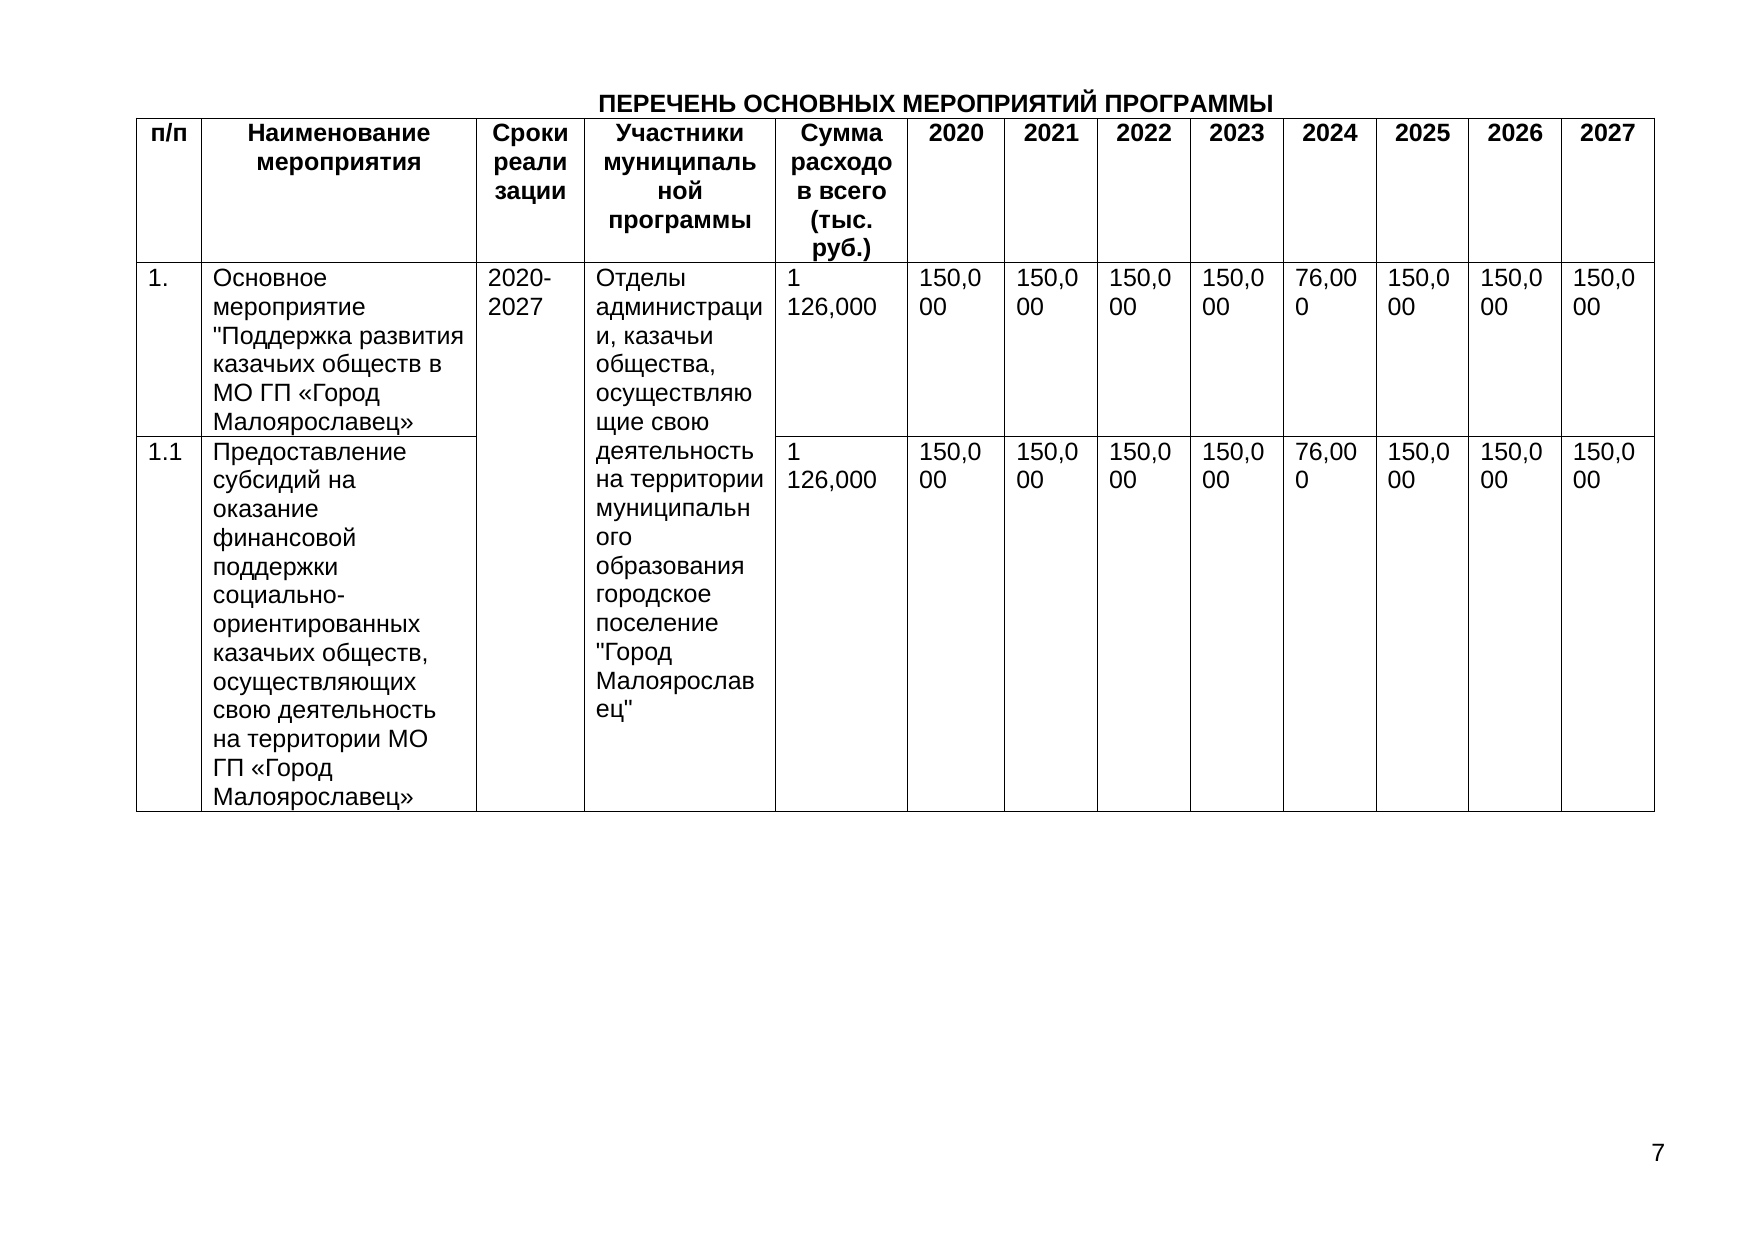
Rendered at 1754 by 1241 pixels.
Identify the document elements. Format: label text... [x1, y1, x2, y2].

table_cell 150,000 [1005, 437, 1097, 811]
table_header 2027 [1562, 119, 1654, 262]
text ПЕРЕЧЕНЬ ОСНОВНЫХ МЕРОПРИЯТИЙ ПРОГРАММЫ [148, 89, 1665, 117]
table_header 2025 [1377, 119, 1468, 262]
table_header 2024 [1284, 119, 1376, 262]
table_cell 150,000 [908, 437, 1004, 811]
table_header 2023 [1191, 119, 1283, 262]
table_header Сумма расходов всего (тыс. руб.) [776, 119, 907, 262]
table_cell 150,000 [1562, 437, 1654, 811]
table_cell 150,000 [1098, 263, 1190, 436]
table_cell 76,000 [1284, 263, 1376, 436]
table_cell 150,000 [908, 263, 1004, 436]
table_cell 150,000 [1377, 263, 1468, 436]
table_header Сроки реализации [477, 119, 584, 262]
table_cell 76,000 [1284, 437, 1376, 811]
table_header 2022 [1098, 119, 1190, 262]
table_cell Отделы администрации, казачьи общества, осуществляющие свою деятельность на территории муниципального образования городское поселение "Город Малоярославец" [585, 263, 775, 811]
table_cell 150,000 [1191, 263, 1283, 436]
table_header Наименование мероприятия [202, 119, 476, 262]
table_cell 1 126,000 [776, 437, 907, 811]
table_cell 150,000 [1377, 437, 1468, 811]
table_header п/п [137, 119, 201, 262]
table_cell Основное мероприятие "Поддержка развития казачьих обществ в МО ГП «Город Малоярославец» [202, 263, 476, 436]
table_cell 150,000 [1469, 263, 1561, 436]
table_cell 150,000 [1005, 263, 1097, 436]
table_cell Предоставление субсидий на оказание финансовой поддержки социально-ориентированных казачьих обществ, осуществляющих свою деятельность на территории МО ГП «Город Малоярославец» [202, 437, 476, 811]
table_cell 1 126,000 [776, 263, 907, 436]
table_cell 1.1 [137, 437, 201, 811]
table_header 2021 [1005, 119, 1097, 262]
table_cell 2020-2027 [477, 263, 584, 811]
table_header Участники муниципальной программы [585, 119, 775, 262]
table_cell 150,000 [1469, 437, 1561, 811]
table_header 2026 [1469, 119, 1561, 262]
table_header 2020 [908, 119, 1004, 262]
table_cell 150,000 [1098, 437, 1190, 811]
table_cell 150,000 [1562, 263, 1654, 436]
table_cell 150,000 [1191, 437, 1283, 811]
table_cell 1. [137, 263, 201, 436]
